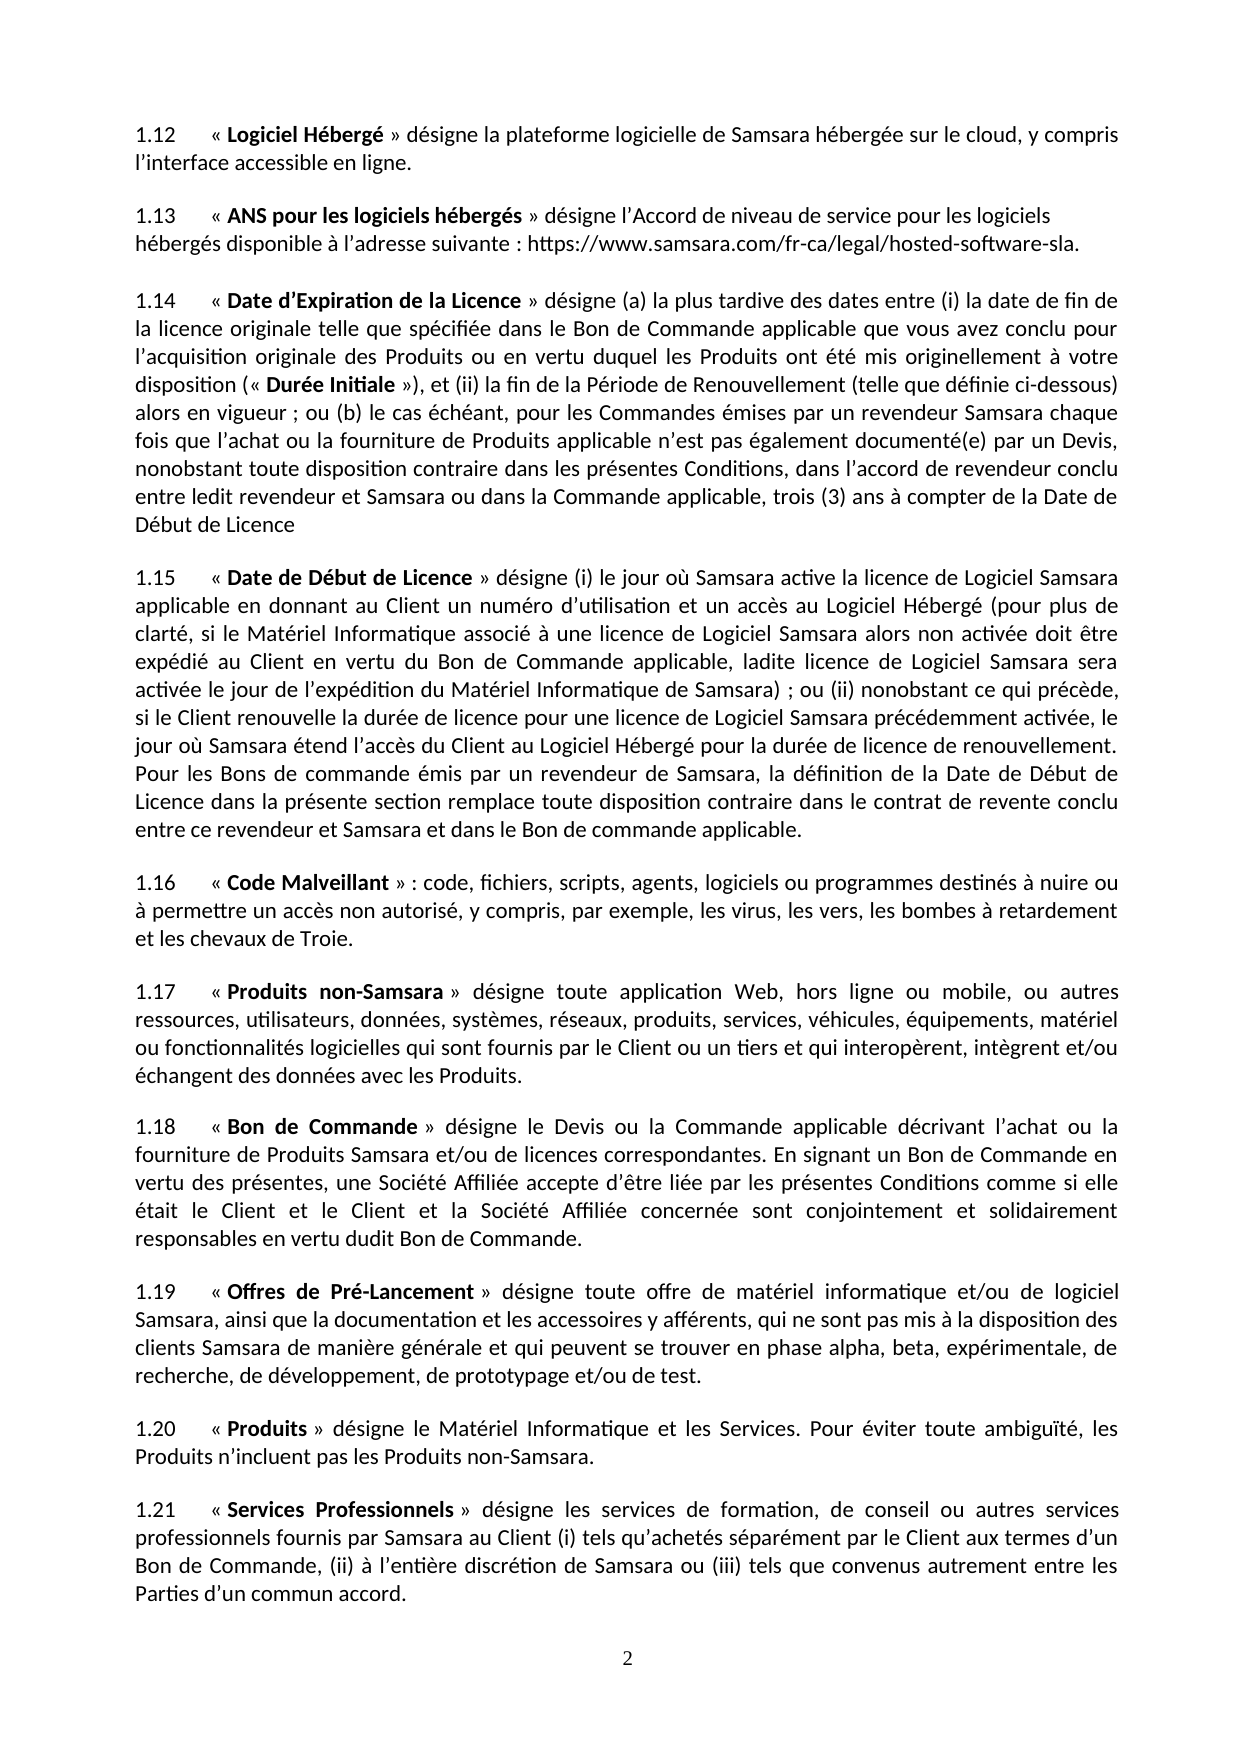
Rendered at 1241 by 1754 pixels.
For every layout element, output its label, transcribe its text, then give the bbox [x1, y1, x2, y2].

subtitle « Offres de Pré-Lancement » désigne toute offre de matériel informatique et/ou de logiciel Samsara, ainsi que la documentation et les accessoires y afférents, qui ne sont pas mis à la disposition des clients Samsara de manière générale et qui peuvent se trouver en phase alpha, beta, expérimentale, de recherche, de développement, de prototypage et/ou de test. [135, 1277, 1120, 1389]
subtitle « Bon de Commande » désigne le Devis ou la Commande applicable décrivant l’achat ou la fourniture de Produits Samsara et/ou de licences correspondantes. En signant un Bon de Commande en vertu des présentes, une Société Affiliée accepte d’être liée par les présentes Conditions comme si elle était le Client et le Client et la Société Affiliée concernée sont conjointement et solidairement responsables en vertu dudit Bon de Commande. [135, 1112, 1120, 1252]
subtitle « Code Malveillant » : code, fichiers, scripts, agents, logiciels ou programmes destinés à nuire ou à permettre un accès non autorisé, y compris, par exemple, les virus, les vers, les bombes à retardement et les chevaux de Troie. [135, 868, 1120, 952]
subtitle « Produits » désigne le Matériel Informatique et les Services. Pour éviter toute ambiguïté, les Produits n’incluent pas les Produits non-Samsara. [135, 1414, 1120, 1471]
list « ANS pour les logiciels hébergés » désigne l’Accord de niveau de service pour les logiciels hébergés disponible à l’adresse suivante : https://www.samsara.com/fr-ca/legal/hosted-software-sla. [135, 201, 1120, 257]
subtitle « Logiciel Hébergé » désigne la plateforme logicielle de Samsara hébergée sur le cloud, y compris l’interface accessible en ligne. [135, 120, 1120, 176]
list « Produits non-Samsara » désigne toute application Web, hors ligne ou mobile, ou autres ressources, utilisateurs, données, systèmes, réseaux, produits, services, véhicules, équipements, matériel ou fonctionnalités logicielles qui sont fournis par le Client ou un tiers et qui interopèrent, intègrent et/ou échangent des données avec les Produits. [135, 977, 1120, 1089]
subtitle « Services Professionnels » désigne les services de formation, de conseil ou autres services professionnels fournis par Samsara au Client (i) tels qu’achetés séparément par le Client aux termes d’un Bon de Commande, (ii) à l’entière discrétion de Samsara ou (iii) tels que convenus autrement entre les Parties d’un commun accord. [135, 1496, 1120, 1608]
subtitle « Date de Début de Licence » désigne (i) le jour où Samsara active la licence de Logiciel Samsara applicable en donnant au Client un numéro d’utilisation et un accès au Logiciel Hébergé (pour plus de clarté, si le Matériel Informatique associé à une licence de Logiciel Samsara alors non activée doit être expédié au Client en vertu du Bon de Commande applicable, ladite licence de Logiciel Samsara sera activée le jour de l’expédition du Matériel Informatique de Samsara) ; ou (ii) nonobstant ce qui précède, si le Client renouvelle la durée de licence pour une licence de Logiciel Samsara précédemment activée, le jour où Samsara étend l’accès du Client au Logiciel Hébergé pour la durée de licence de renouvellement. Pour les Bons de commande émis par un revendeur de Samsara, la définition de la Date de Début de Licence dans la présente section remplace toute disposition contraire dans le contrat de revente conclu entre ce revendeur et Samsara et dans le Bon de commande applicable. [135, 563, 1120, 843]
subtitle « Date d’Expiration de la Licence » désigne (a) la plus tardive des dates entre (i) la date de fin de la licence originale telle que spécifiée dans le Bon de Commande applicable que vous avez conclu pour l’acquisition originale des Produits ou en vertu duquel les Produits ont été mis originellement à votre disposition (« Durée Initiale »), et (ii) la fin de la Période de Renouvellement (telle que définie ci-dessous) alors en vigueur ; ou (b) le cas échéant, pour les Commandes émises par un revendeur Samsara chaque fois que l’achat ou la fourniture de Produits applicable n’est pas également documenté(e) par un Devis, nonobstant toute disposition contraire dans les présentes Conditions, dans l’accord de revendeur conclu entre ledit revendeur et Samsara ou dans la Commande applicable, trois (3) ans à compter de la Date de Début de Licence [135, 286, 1120, 538]
